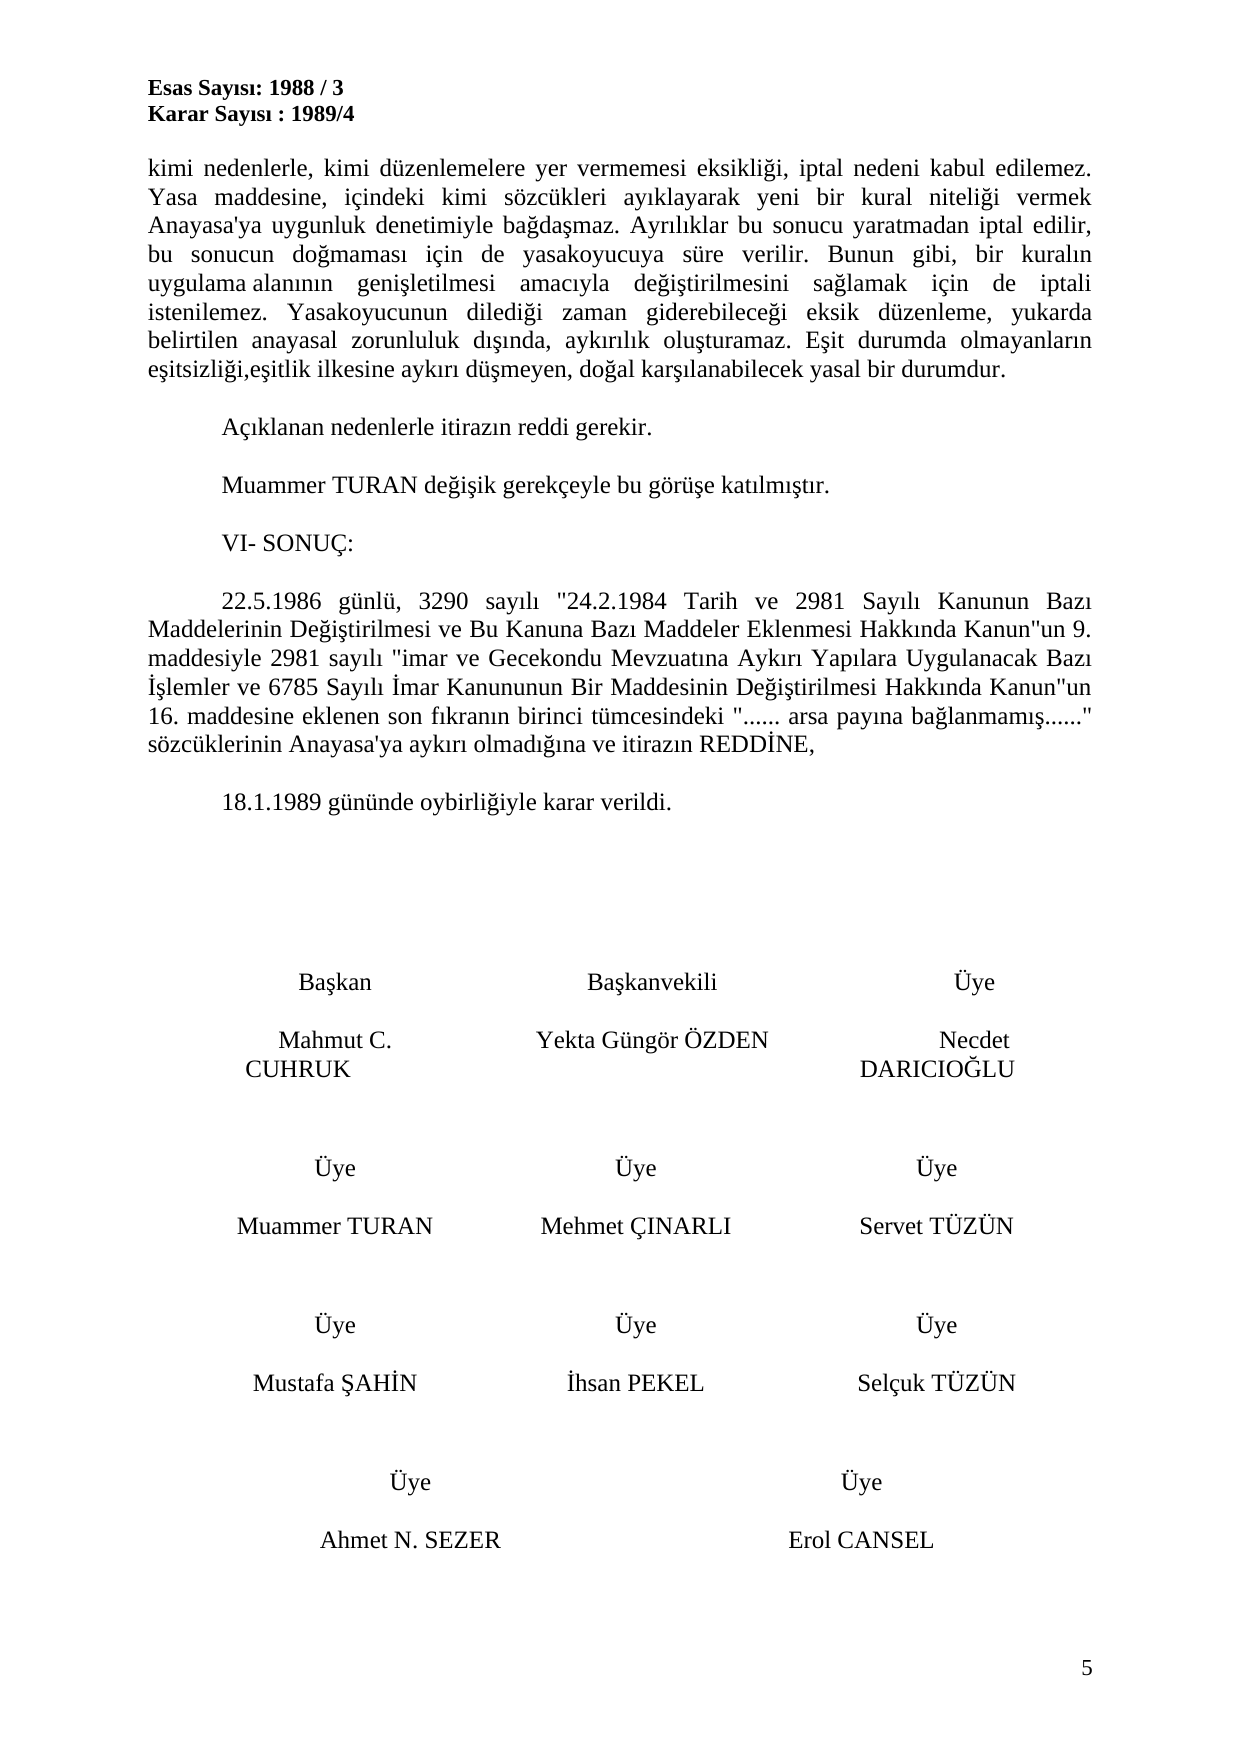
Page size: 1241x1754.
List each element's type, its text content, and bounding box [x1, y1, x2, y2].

text VI- SONUÇ: [148, 528, 1093, 557]
text 18.1.1989 gününde oybirliğiyle karar verildi. [148, 787, 1093, 816]
table_cell Üye İhsan PEKEL [448, 1304, 749, 1461]
table_header Başkanvekili Yekta Güngör ÖZDEN [448, 961, 782, 1147]
table_cell Üye Muammer TURAN [148, 1147, 448, 1304]
text 22.5.1986 günlü, 3290 sayılı "24.2.1984 Tarih ve 2981 Sayılı Kanunun Bazı Maddelerinin Değiştirilmesi ve Bu Kanuna Bazı Maddeler Eklenmesi Hakkında Kanun"un 9. maddesiyle 2981 sayılı "imar ve Gecekondu Mevzuatına Aykırı Yapılara Uygulanacak Bazı İşlemler ve 6785 Sayılı İmar Kanununun Bir Maddesinin Değiştirilmesi Hakkında Kanun"un 16. maddesine eklenen son fıkranın birinci tümcesindeki "...... arsa payına bağlanmamış......" sözcüklerinin Anayasa'ya aykırı olmadığına ve itirazın REDDİNE, [148, 586, 1093, 758]
table_cell Üye Mehmet ÇINARLI [448, 1147, 749, 1304]
text Açıklanan nedenlerle itirazın reddi gerekir. [148, 412, 1093, 441]
table_header Üye Necdet DARICIOĞLU [782, 961, 1093, 1147]
table_cell Üye Erol CANSEL [599, 1461, 1050, 1560]
table_cell Üye Mustafa ŞAHİN [148, 1304, 448, 1461]
table_cell Üye Selçuk TÜZÜN [749, 1304, 1050, 1461]
table_cell Üye Servet TÜZÜN [749, 1147, 1050, 1304]
table_cell Üye Ahmet N. SEZER [148, 1461, 599, 1560]
text Muammer TURAN değişik gerekçeyle bu görüşe katılmıştır. [148, 470, 1093, 499]
table_header Başkan Mahmut C. CUHRUK [148, 961, 448, 1147]
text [148, 153, 1093, 383]
